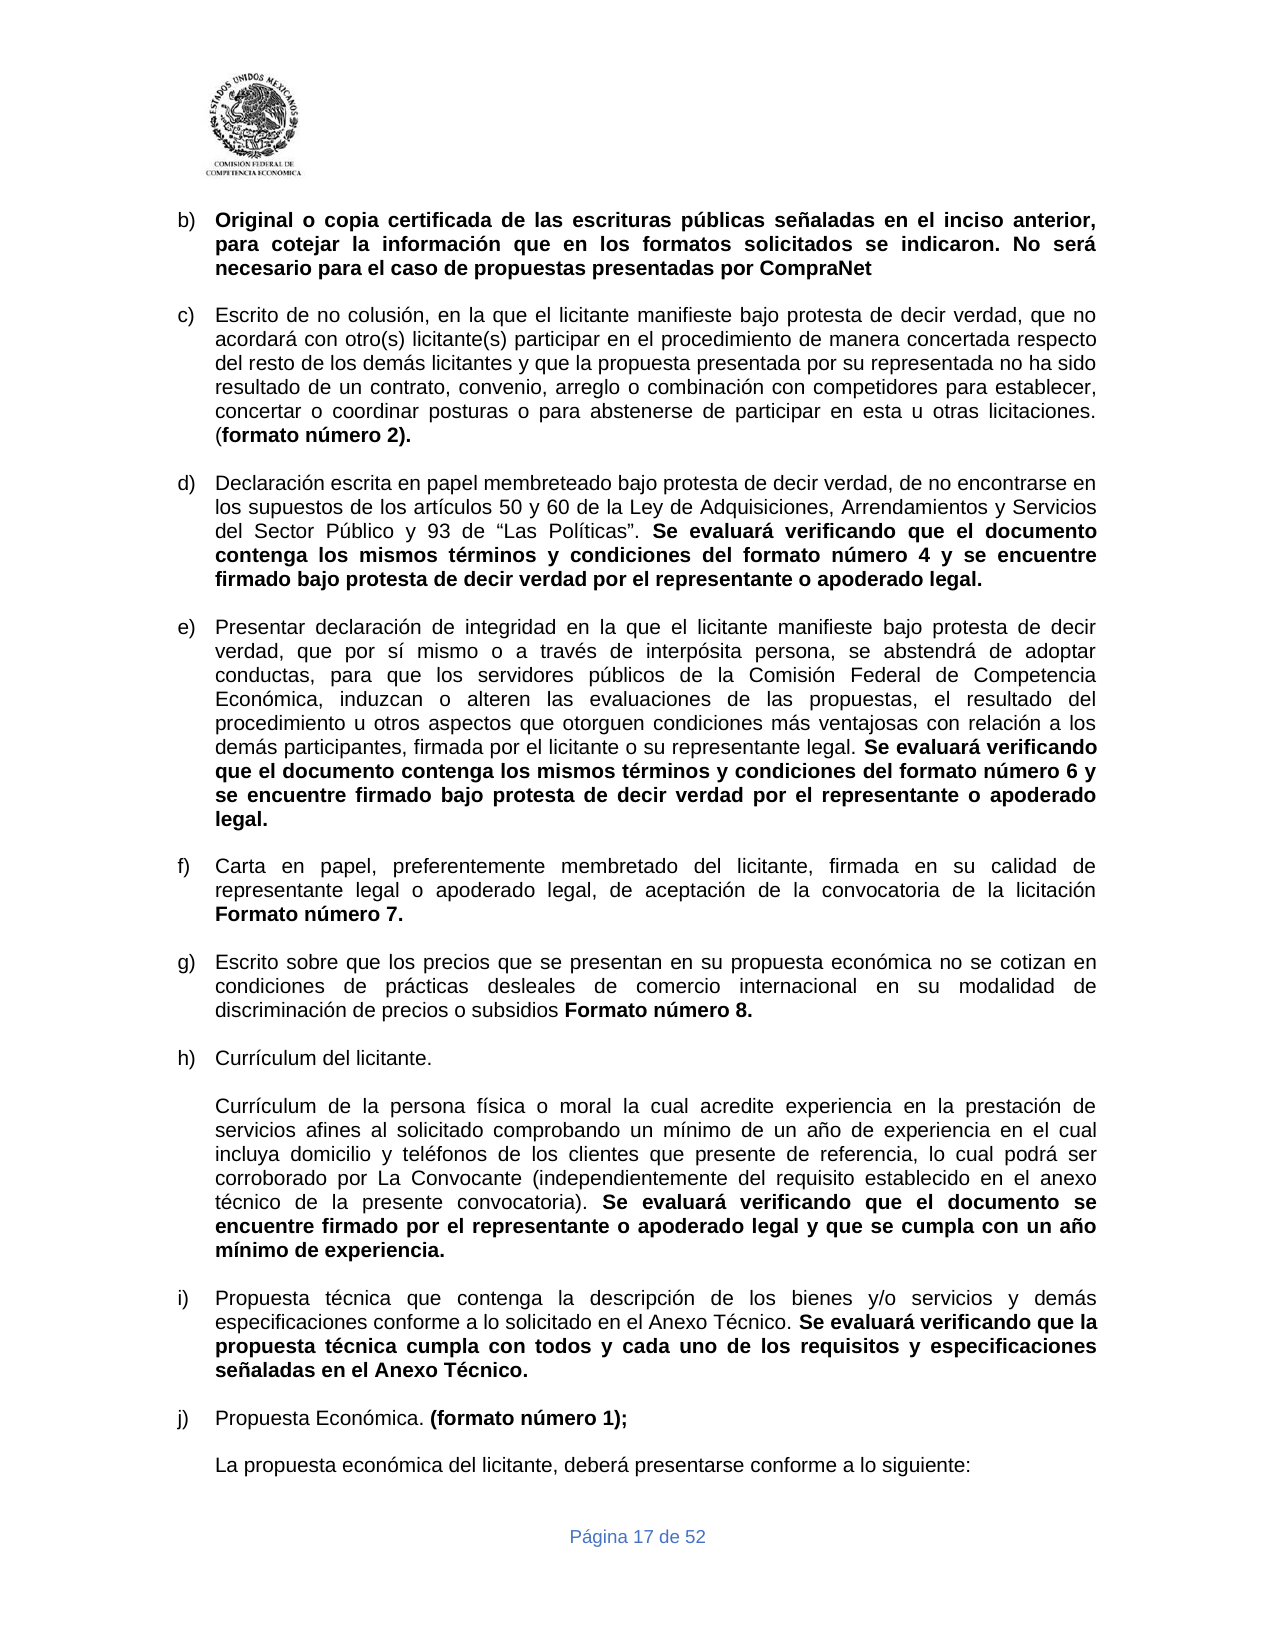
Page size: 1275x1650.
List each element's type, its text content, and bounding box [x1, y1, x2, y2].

list Carta en papel, preferentemente membretado del licitante, firmada en su calidad de representante legal o apoderado legal, de aceptación de la convocatoria de la licitación Formato número 7. [177, 854, 1098, 926]
list Declaración escrita en papel membreteado bajo protesta de decir verdad, de no encontrarse en los supuestos de los artículos 50 y 60 de la Ley de Adquisiciones, Arrendamientos y Servicios del Sector Público y 93 de “Las Políticas”. Se evaluará verificando que el documento contenga los mismos términos y condiciones del formato número 4 y se encuentre firmado bajo protesta de decir verdad por el representante o apoderado legal. [177, 471, 1098, 591]
list Escrito de no colusión, en la que el licitante manifieste bajo protesta de decir verdad, que no acordará con otro(s) licitante(s) participar en el procedimiento de manera concertada respecto del resto de los demás licitantes y que la propuesta presentada por su representada no ha sido resultado de un contrato, convenio, arreglo o combinación con competidores para establecer, concertar o coordinar posturas o para abstenerse de participar en esta u otras licitaciones. (formato número 2). [177, 303, 1098, 447]
text Currículum de la persona física o moral la cual acredite experiencia en la prestación de servicios afines al solicitado comprobando un mínimo de un año de experiencia en el cual incluya domicilio y teléfonos de los clientes que presente de referencia, lo cual podrá ser corroborado por La Convocante (independientemente del requisito establecido en el anexo técnico de la presente convocatoria). Se evaluará verificando que el documento se encuentre firmado por el representante o apoderado legal y que se cumpla con un año mínimo de experiencia. [215, 1094, 1098, 1262]
list Currículum del licitante. [177, 1046, 1098, 1070]
list Propuesta Económica. (formato número 1); [177, 1405, 1098, 1429]
picture [188, 73, 322, 179]
list Escrito sobre que los precios que se presentan en su propuesta económica no se cotizan en condiciones de prácticas desleales de comercio internacional en su modalidad de discriminación de precios o subsidios Formato número 8. [177, 950, 1098, 1022]
list Original o copia certificada de las escrituras públicas señaladas en el inciso anterior, para cotejar la información que en los formatos solicitados se indicaron. No será necesario para el caso de propuestas presentadas por CompraNet [177, 207, 1098, 279]
list La propuesta económica del licitante, deberá presentarse conforme a lo siguiente: [215, 1453, 1098, 1477]
list Presentar declaración de integridad en la que el licitante manifieste bajo protesta de decir verdad, que por sí mismo o a través de interpósita persona, se abstendrá de adoptar conductas, para que los servidores públicos de la Comisión Federal de Competencia Económica, induzcan o alteren las evaluaciones de las propuestas, el resultado del procedimiento u otros aspectos que otorguen condiciones más ventajosas con relación a los demás participantes, firmada por el licitante o su representante legal. Se evaluará verificando que el documento contenga los mismos términos y condiciones del formato número 6 y se encuentre firmado bajo protesta de decir verdad por el representante o apoderado legal. [177, 615, 1098, 830]
list Propuesta técnica que contenga la descripción de los bienes y/o servicios y demás especificaciones conforme a lo solicitado en el Anexo Técnico. Se evaluará verificando que la propuesta técnica cumpla con todos y cada uno de los requisitos y especificaciones señaladas en el Anexo Técnico. [177, 1286, 1098, 1381]
